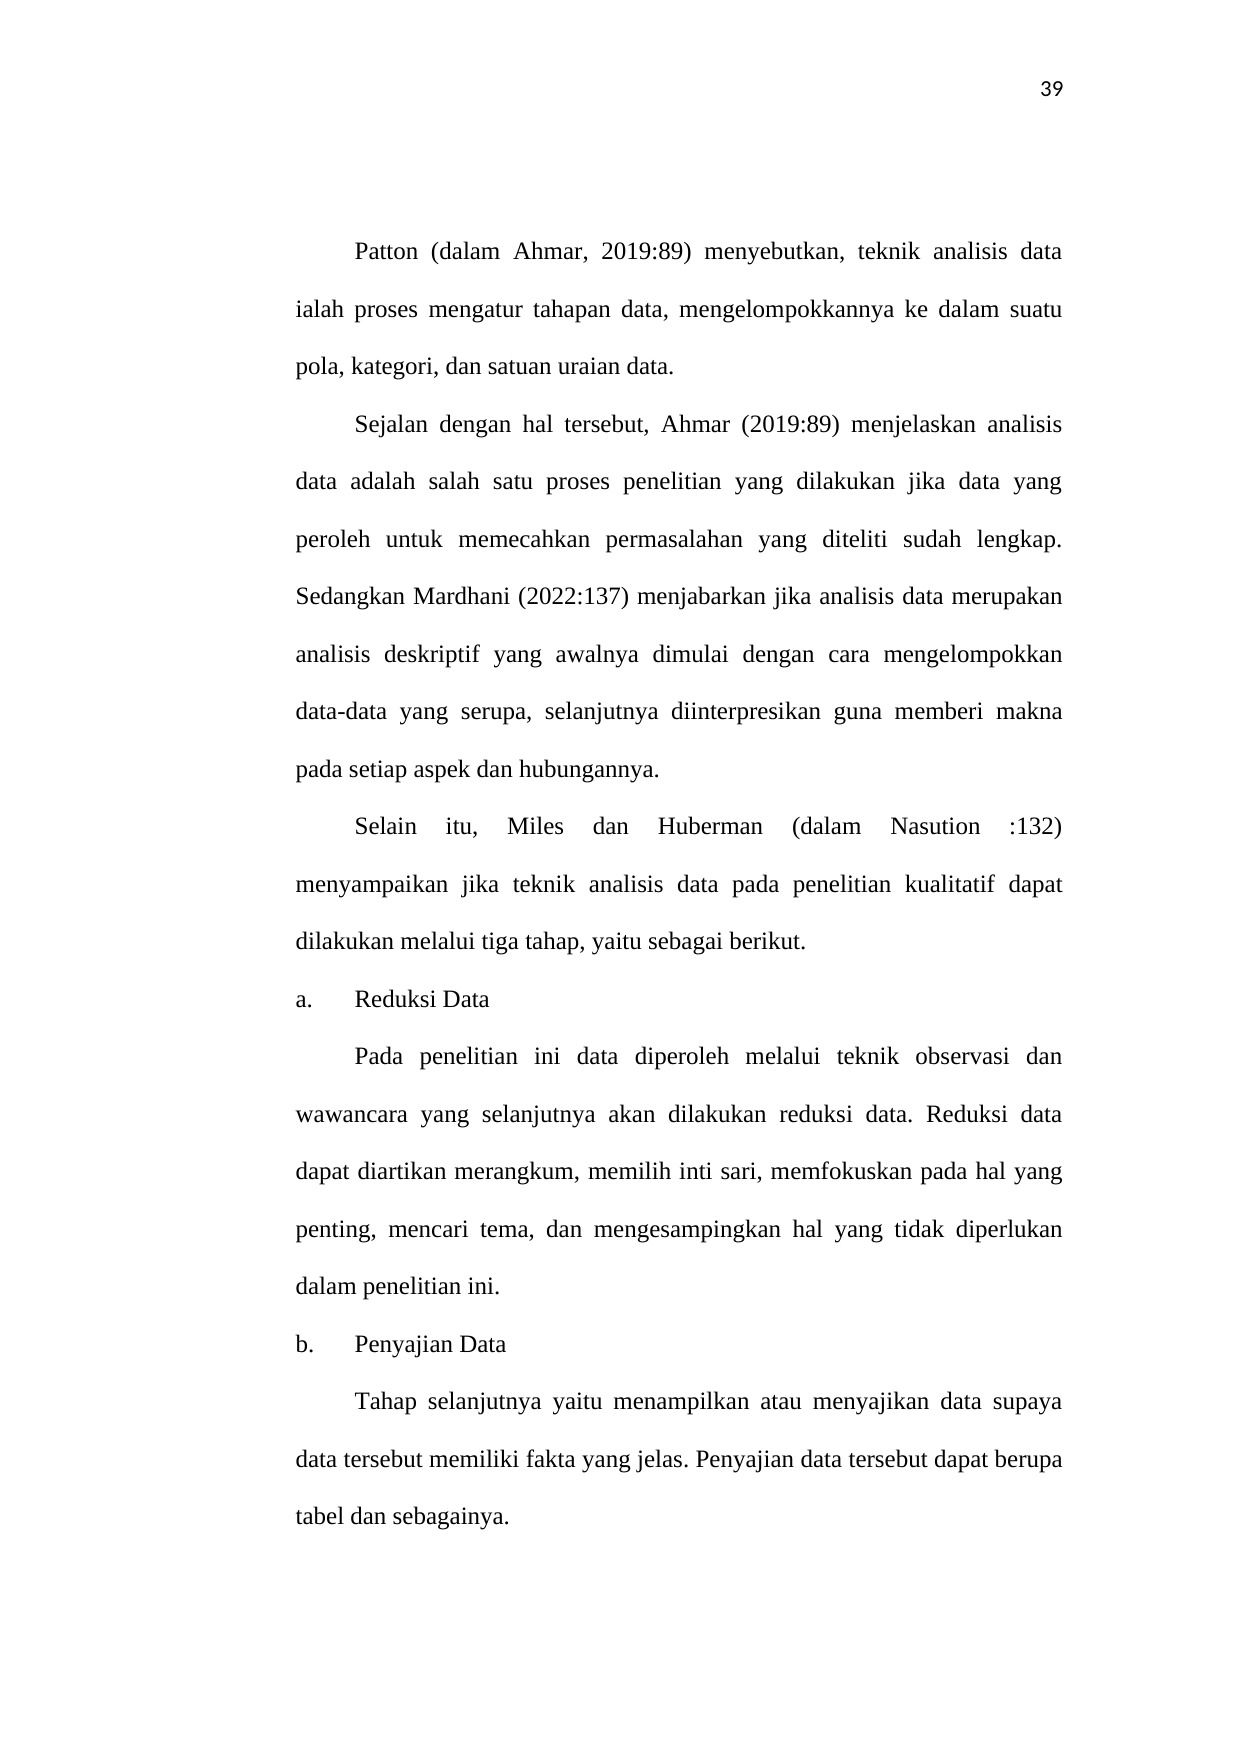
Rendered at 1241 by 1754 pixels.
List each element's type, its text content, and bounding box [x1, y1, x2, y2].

list Tahap selanjutnya yaitu menampilkan atau menyajikan data supaya data tersebut memiliki fakta yang jelas. Penyajian data tersebut dapat berupa tabel dan sebagainya. [295, 1386, 1063, 1530]
list Sejalan dengan hal tersebut, Ahmar (2019:89) menjelaskan analisis data adalah salah satu proses penelitian yang dilakukan jika data yang peroleh untuk memecahkan permasalahan yang diteliti sudah lengkap. Sedangkan Mardhani (2022:137) menjabarkan jika analisis data merupakan analisis deskriptif yang awalnya dimulai dengan cara mengelompokkan data-data yang serupa, selanjutnya diinterpresikan guna memberi makna pada setiap aspek dan hubungannya. [295, 409, 1063, 782]
list Reduksi Data [295, 984, 1063, 1012]
list Selain itu, Miles dan Huberman (dalam Nasution :132) menyampaikan jika teknik analisis data pada penelitian kualitatif dapat dilakukan melalui tiga tahap, yaitu sebagai berikut. [295, 811, 1063, 955]
list Pada penelitian ini data diperoleh melalui teknik observasi dan wawancara yang selanjutnya akan dilakukan reduksi data. Reduksi data dapat diartikan merangkum, memilih inti sari, memfokuskan pada hal yang penting, mencari tema, dan mengesampingkan hal yang tidak diperlukan dalam penelitian ini. [295, 1041, 1063, 1300]
list Penyajian Data [295, 1329, 1063, 1357]
list Patton (dalam Ahmar, 2019:89) menyebutkan, teknik analisis data ialah proses mengatur tahapan data, mengelompokkannya ke dalam suatu pola, kategori, dan satuan uraian data. [295, 236, 1063, 380]
